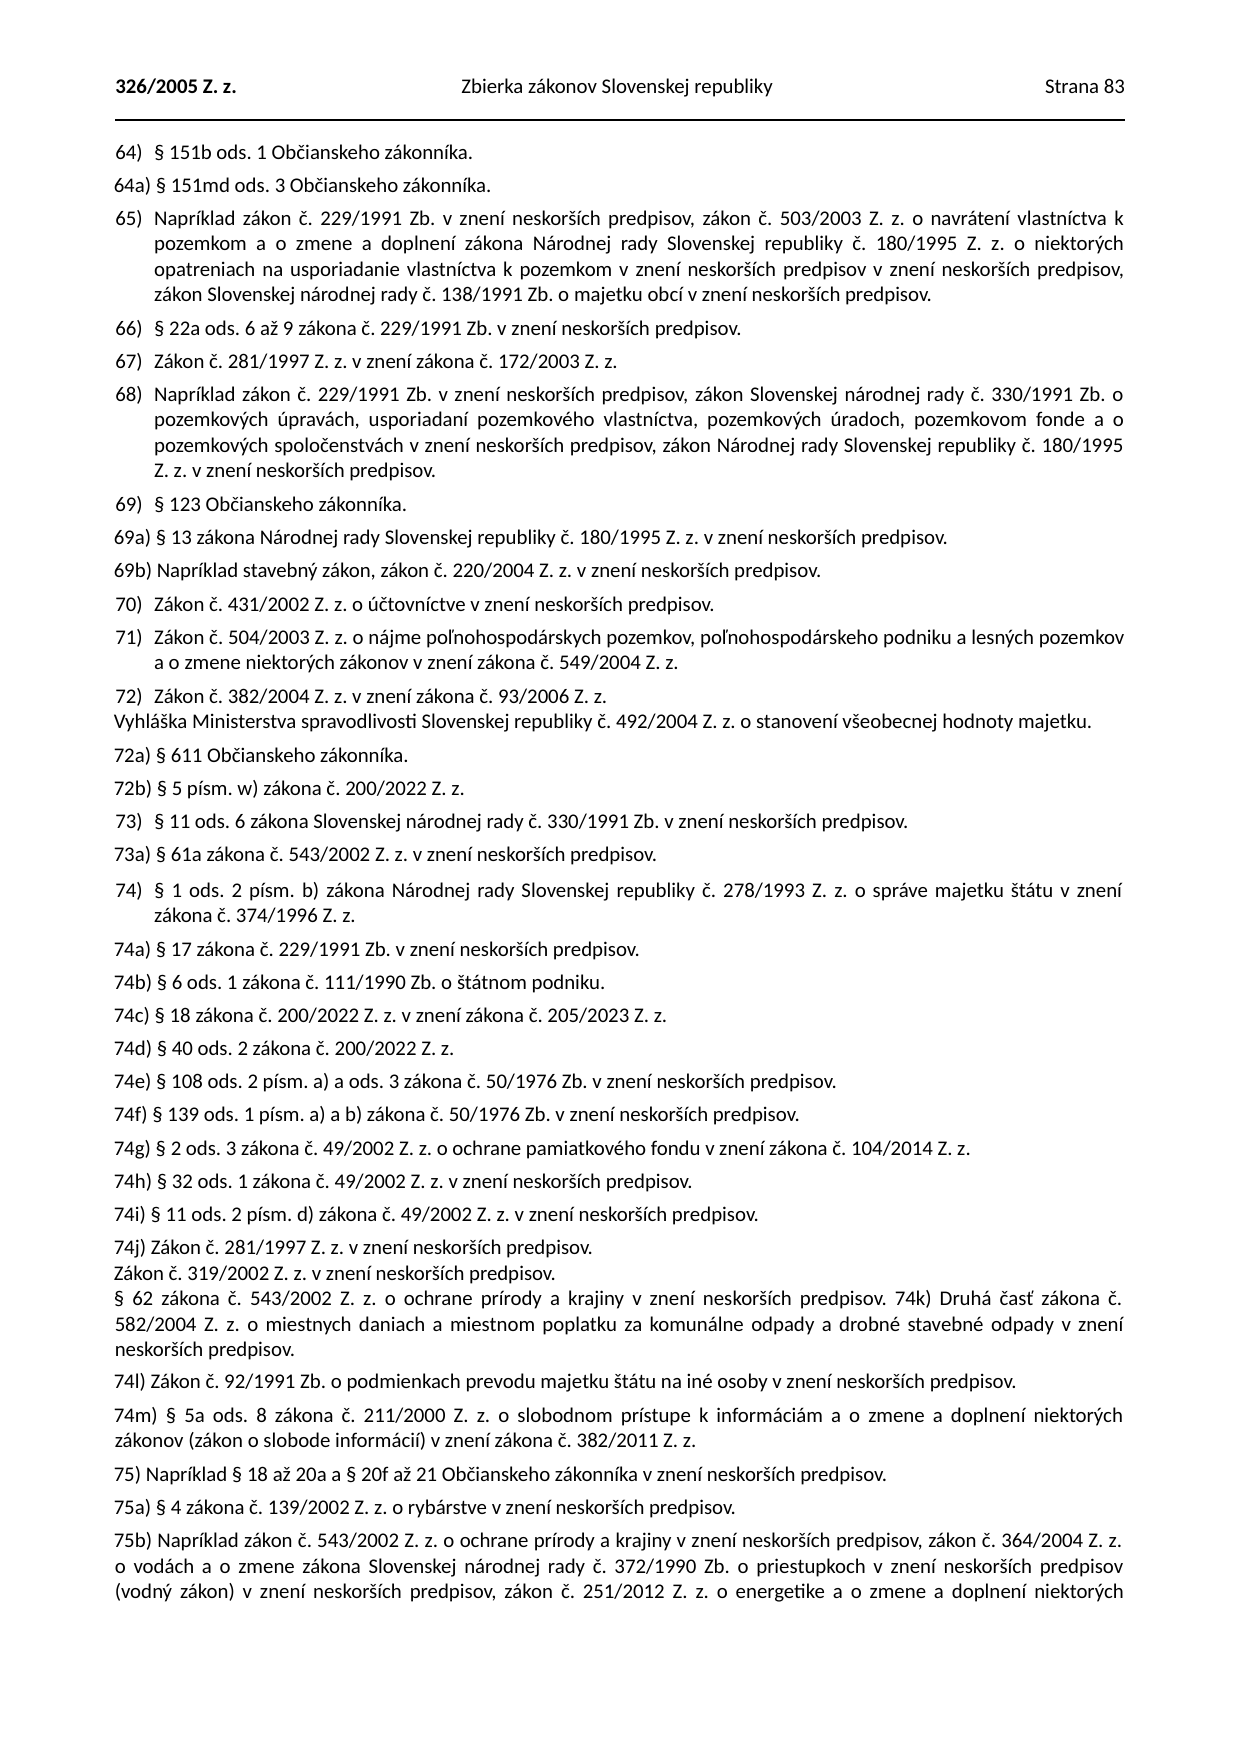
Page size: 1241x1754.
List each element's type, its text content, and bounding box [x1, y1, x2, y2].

text 74l) Zákon č. 92/1991 Zb. o podmienkach prevodu majetku štátu na iné osoby v znení neskorších predpisov. [113, 1369, 1125, 1394]
text 74i) § 11 ods. 2 písm. d) zákona č. 49/2002 Z. z. v znení neskorších predpisov. [113, 1201, 1125, 1227]
list § 1 ods. 2 písm. b) zákona Národnej rady Slovenskej republiky č. 278/1993 Z. z. o správe majetku štátu v znení zákona č. 374/1996 Z. z. [115, 877, 1125, 928]
text 69b) Napríklad stavebný zákon, zákon č. 220/2004 Z. z. v znení neskorších predpisov. [113, 558, 1125, 583]
text 75) Napríklad § 18 až 20a a § 20f až 21 Občianskeho zákonníka v znení neskorších predpisov. [113, 1461, 1125, 1487]
text 73a) § 61a zákona č. 543/2002 Z. z. v znení neskorších predpisov. [113, 841, 1125, 867]
text 74c) § 18 zákona č. 200/2022 Z. z. v znení zákona č. 205/2023 Z. z. [113, 1002, 1125, 1028]
text 74e) § 108 ods. 2 písm. a) a ods. 3 zákona č. 50/1976 Zb. v znení neskorších predpisov. [113, 1068, 1125, 1094]
list Zákon č. 382/2004 Z. z. v znení zákona č. 93/2006 Z. z. [115, 683, 1125, 708]
text Zákon č. 319/2002 Z. z. v znení neskorších predpisov. [113, 1260, 1125, 1285]
list § 11 ods. 6 zákona Slovenskej národnej rady č. 330/1991 Zb. v znení neskorších predpisov. [115, 808, 1125, 833]
text Vyhláška Ministerstva spravodlivosti Slovenskej republiky č. 492/2004 Z. z. o stanovení všeobecnej hodnoty majetku. [113, 708, 1125, 734]
text 69a) § 13 zákona Národnej rady Slovenskej republiky č. 180/1995 Z. z. v znení neskorších predpisov. [113, 524, 1125, 549]
text 74m) § 5a ods. 8 zákona č. 211/2000 Z. z. o slobodnom prístupe k informáciám a o zmene a doplnení niektorých zákonov (zákon o slobode informácií) v znení zákona č. 382/2011 Z. z. [113, 1402, 1125, 1453]
text 64a) § 151md ods. 3 Občianskeho zákonníka. [113, 172, 1125, 197]
list Napríklad zákon č. 229/1991 Zb. v znení neskorších predpisov, zákon č. 503/2003 Z. z. o navrátení vlastníctva k pozemkom a o zmene a doplnení zákona Národnej rady Slovenskej republiky č. 180/1995 Z. z. o niektorých opatreniach na usporiadanie vlastníctva k pozemkom v znení neskorších predpisov v znení neskorších predpisov, zákon Slovenskej národnej rady č. 138/1991 Zb. o majetku obcí v znení neskorších predpisov. [115, 205, 1125, 307]
text 74h) § 32 ods. 1 zákona č. 49/2002 Z. z. v znení neskorších predpisov. [113, 1168, 1125, 1194]
list Napríklad zákon č. 229/1991 Zb. v znení neskorších predpisov, zákon Slovenskej národnej rady č. 330/1991 Zb. o pozemkových úpravách, usporiadaní pozemkového vlastníctva, pozemkových úradoch, pozemkovom fonde a o pozemkových spoločenstvách v znení neskorších predpisov, zákon Národnej rady Slovenskej republiky č. 180/1995 Z. z. v znení neskorších predpisov. [115, 381, 1125, 483]
list Zákon č. 281/1997 Z. z. v znení zákona č. 172/2003 Z. z. [115, 348, 1125, 373]
list § 123 Občianskeho zákonníka. [115, 491, 1125, 516]
text 75a) § 4 zákona č. 139/2002 Z. z. o rybárstve v znení neskorších predpisov. [113, 1494, 1125, 1520]
text 72a) § 611 Občianskeho zákonníka. [113, 742, 1125, 767]
text 74f) § 139 ods. 1 písm. a) a b) zákona č. 50/1976 Zb. v znení neskorších predpisov. [113, 1102, 1125, 1127]
text 74d) § 40 ods. 2 zákona č. 200/2022 Z. z. [113, 1035, 1125, 1061]
text § 62 zákona č. 543/2002 Z. z. o ochrane prírody a krajiny v znení neskorších predpisov. 74k) Druhá časť zákona č. 582/2004 Z. z. o miestnych daniach a miestnom poplatku za komunálne odpady a drobné stavebné odpady v znení neskorších predpisov. [113, 1285, 1125, 1362]
list Zákon č. 504/2003 Z. z. o nájme poľnohospodárskych pozemkov, poľnohospodárskeho podniku a lesných pozemkov a o zmene niektorých zákonov v znení zákona č. 549/2004 Z. z. [115, 624, 1125, 675]
text 74j) Zákon č. 281/1997 Z. z. v znení neskorších predpisov. [113, 1234, 1125, 1260]
list § 151b ods. 1 Občianskeho zákonníka. [115, 139, 1125, 164]
text 74a) § 17 zákona č. 229/1991 Zb. v znení neskorších predpisov. [113, 936, 1125, 961]
list § 22a ods. 6 až 9 zákona č. 229/1991 Zb. v znení neskorších predpisov. [115, 315, 1125, 340]
text 72b) § 5 písm. w) zákona č. 200/2022 Z. z. [113, 775, 1125, 800]
list Zákon č. 431/2002 Z. z. o účtovníctve v znení neskorších predpisov. [115, 591, 1125, 616]
text 74b) § 6 ods. 1 zákona č. 111/1990 Zb. o štátnom podniku. [113, 969, 1125, 994]
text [113, 1527, 1125, 1604]
text 74g) § 2 ods. 3 zákona č. 49/2002 Z. z. o ochrane pamiatkového fondu v znení zákona č. 104/2014 Z. z. [113, 1135, 1125, 1160]
